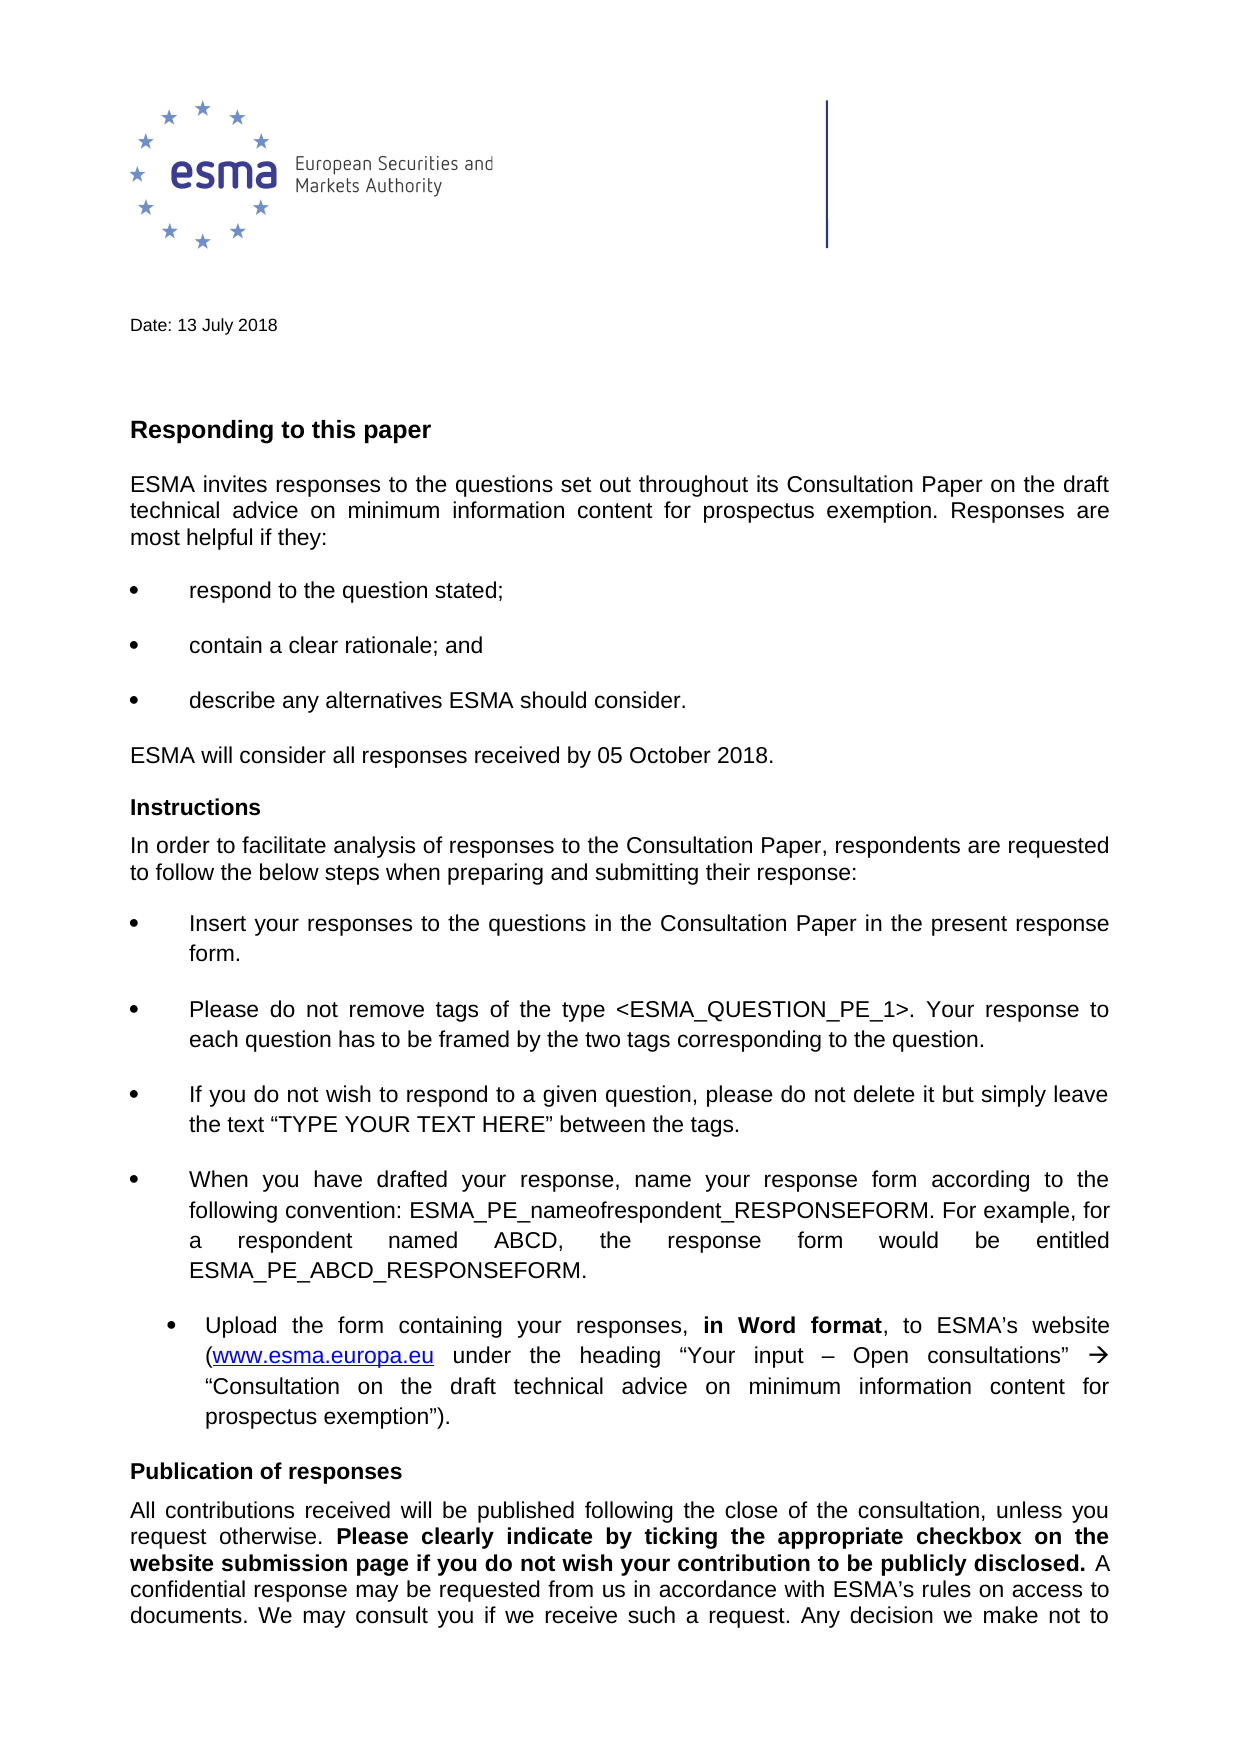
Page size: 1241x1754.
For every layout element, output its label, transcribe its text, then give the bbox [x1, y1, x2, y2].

text In order to facilitate analysis of responses to the Consultation Paper, respondents are requested to follow the below steps when preparing and submitting their response: [130, 832, 1110, 885]
text Instructions [130, 793, 1110, 820]
text Responding to this paper [130, 414, 1110, 445]
text ESMA will consider all responses received by 05 October 2018. [130, 742, 1110, 768]
list respond to the question stated; [130, 577, 1110, 603]
list describe any alternatives ESMA should consider. [130, 687, 1110, 713]
table_header Date: 13 July 2018 [130, 314, 372, 414]
list contain a clear rationale; and [130, 632, 1110, 658]
list If you do not wish to respond to a given question, please do not delete it but simply leave the text “TYPE YOUR TEXT HERE” between the tags. [130, 1081, 1110, 1137]
list Upload the form containing your responses, in Word format, to ESMA’s website (www.esma.europa.eu under the heading “Your input – Open consultations” “Consultation on the draft technical advice on minimum information content for prospectus exemption”). [167, 1312, 1110, 1429]
list Insert your responses to the questions in the Consultation Paper in the present response form. [130, 910, 1110, 967]
text Publication of responses [130, 1458, 1110, 1484]
picture [129, 100, 493, 249]
list When you have drafted your response, name your response form according to the following convention: ESMA_PE_nameofrespondent_RESPONSEFORM. For example, for a respondent named ABCD, the response form would be entitled ESMA_PE_ABCD_RESPONSEFORM. [130, 1166, 1110, 1283]
list Please do not remove tags of the type <ESMA_QUESTION_PE_1>. Your response to each question has to be framed by the two tags corresponding to the question. [130, 996, 1110, 1052]
text ESMA invites responses to the questions set out throughout its Consultation Paper on the draft technical advice on minimum information content for prospectus exemption. Responses are most helpful if they: [130, 471, 1110, 550]
